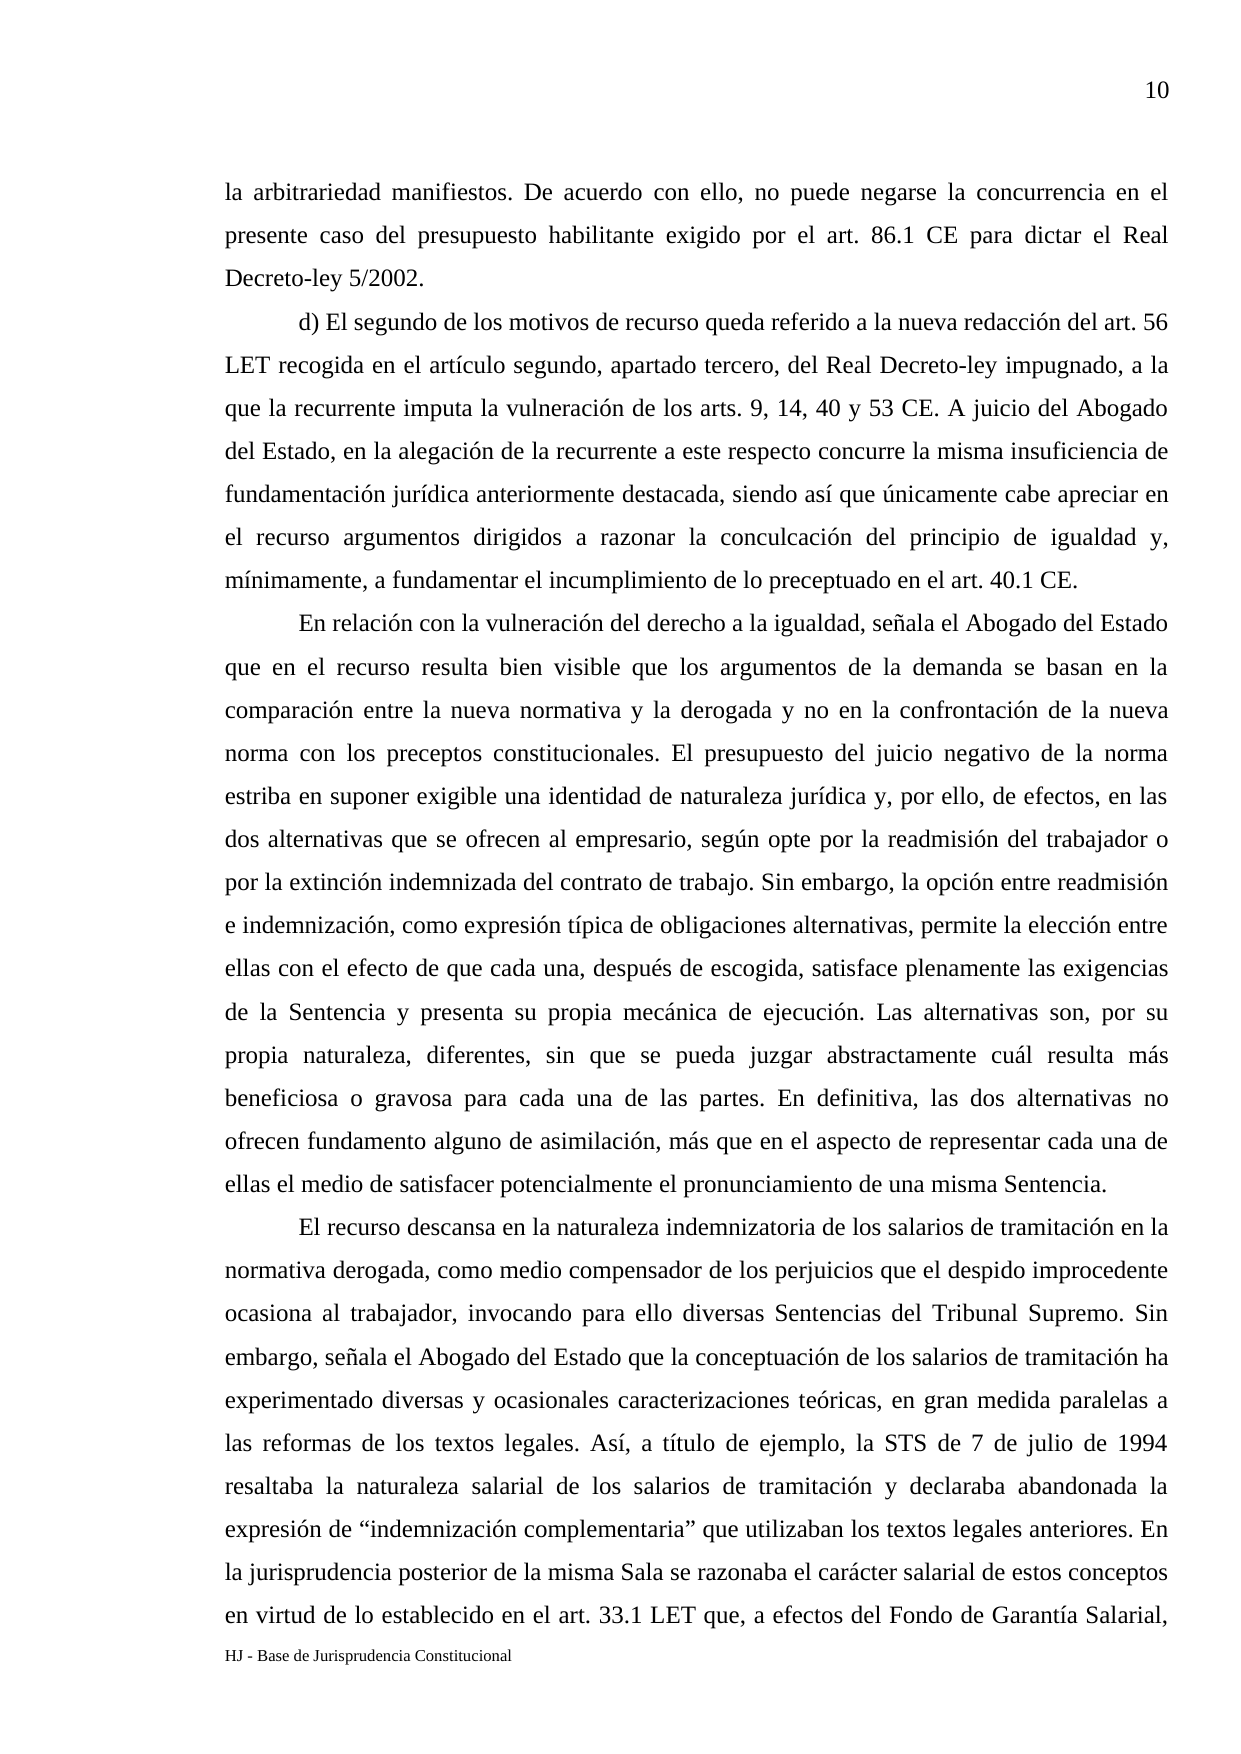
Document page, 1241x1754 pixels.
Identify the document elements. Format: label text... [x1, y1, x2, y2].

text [224, 1212, 1169, 1629]
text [224, 177, 1169, 292]
text En relación con la vulneración del derecho a la igualdad, señala el Abogado del Estado que en el recurso resulta bien visible que los argumentos de la demanda se basan en la comparación entre la nueva normativa y la derogada y no en la confrontación de la nueva norma con los preceptos constitucionales. El presupuesto del juicio negativo de la norma estriba en suponer exigible una identidad de naturaleza jurídica y, por ello, de efectos, en las dos alternativas que se ofrecen al empresario, según opte por la readmisión del trabajador o por la extinción indemnizada del contrato de trabajo. Sin embargo, la opción entre readmisión e indemnización, como expresión típica de obligaciones alternativas, permite la elección entre ellas con el efecto de que cada una, después de escogida, satisface plenamente las exigencias de la Sentencia y presenta su propia mecánica de ejecución. Las alternativas son, por su propia naturaleza, diferentes, sin que se pueda juzgar abstractamente cuál resulta más beneficiosa o gravosa para cada una de las partes. En definitiva, las dos alternativas no ofrecen fundamento alguno de asimilación, más que en el aspecto de representar cada una de ellas el medio de satisfacer potencialmente el pronunciamiento de una misma Sentencia. [224, 608, 1169, 1198]
text d) El segundo de los motivos de recurso queda referido a la nueva redacción del art. 56 LET recogida en el artículo segundo, apartado tercero, del Real Decreto-ley impugnado, a la que la recurrente imputa la vulneración de los arts. 9, 14, 40 y 53 CE. A juicio del Abogado del Estado, en la alegación de la recurrente a este respecto concurre la misma insuficiencia de fundamentación jurídica anteriormente destacada, siendo así que únicamente cabe apreciar en el recurso argumentos dirigidos a razonar la conculcación del principio de igualdad y, mínimamente, a fundamentar el incumplimiento de lo preceptuado en el art. 40.1 CE. [224, 307, 1169, 594]
